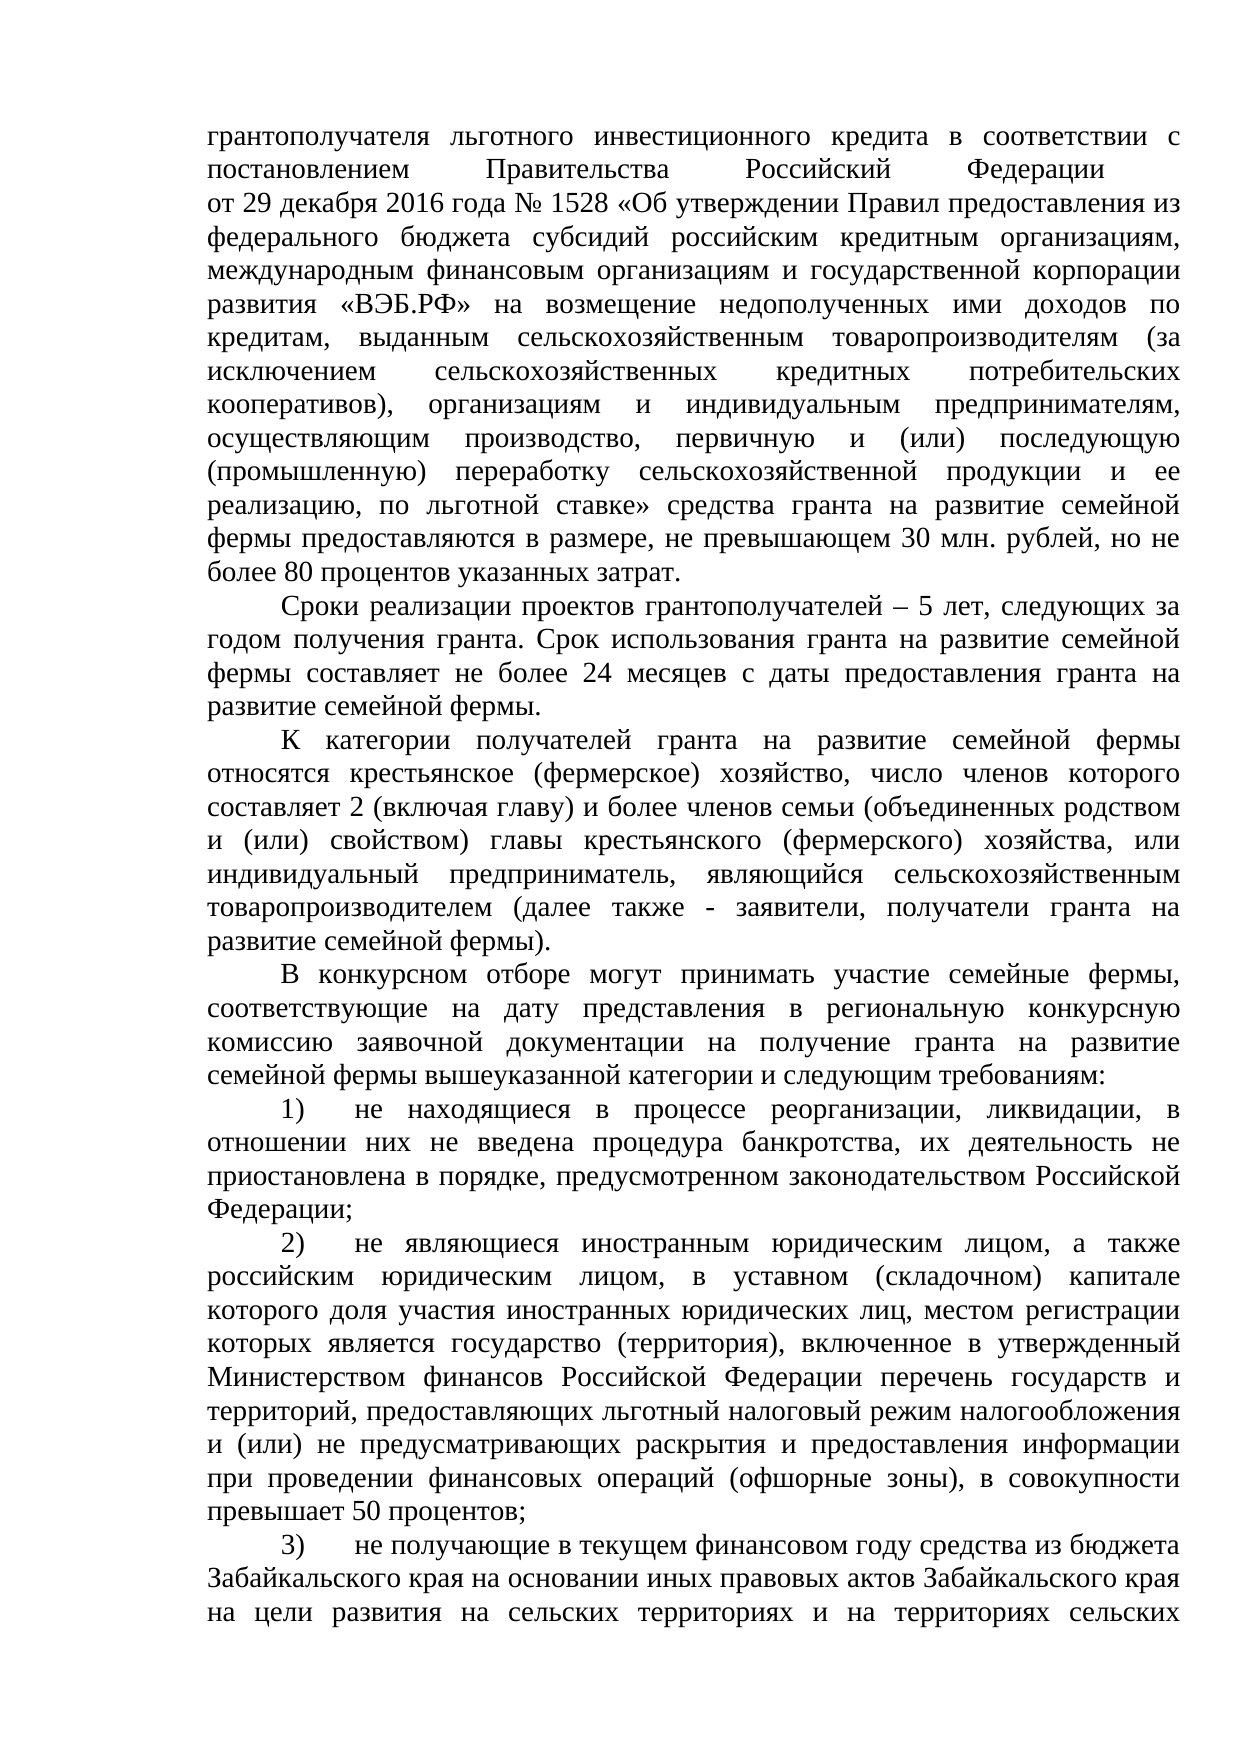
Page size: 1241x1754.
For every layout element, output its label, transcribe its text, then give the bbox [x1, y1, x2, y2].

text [207, 118, 1181, 588]
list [207, 1527, 1181, 1627]
list не находящиеся в процессе реорганизации, ликвидации, в отношении них не введена процедура банкротства, их деятельность не приостановлена в порядке, предусмотренном законодательством Российской Федерации; [207, 1091, 1181, 1225]
text Сроки реализации проектов грантополучателей – 5 лет, следующих за годом получения гранта. Срок использования гранта на развитие семейной фермы составляет не более 24 месяцев с даты предоставления гранта на развитие семейной фермы. [207, 588, 1181, 722]
text К категории получателей гранта на развитие семейной фермы относятся крестьянское (фермерское) хозяйство, число членов которого составляет 2 (включая главу) и более членов семьи (объединенных родством и (или) свойством) главы крестьянского (фермерского) хозяйства, или индивидуальный предприниматель, являющийся сельскохозяйственным товаропроизводителем (далее также - заявители, получатели гранта на развитие семейной фермы). [207, 722, 1181, 957]
text В конкурсном отборе могут принимать участие семейные фермы, соответствующие на дату представления в региональную конкурсную комиссию заявочной документации на получение гранта на развитие семейной фермы вышеуказанной категории и следующим требованиям: [207, 957, 1181, 1091]
list не являющиеся иностранным юридическим лицом, а также российским юридическим лицом, в уставном (складочном) капитале которого доля участия иностранных юридических лиц, местом регистрации которых является государство (территория), включенное в утвержденный Министерством финансов Российской Федерации перечень государств и территорий, предоставляющих льготный налоговый режим налогообложения и (или) не предусматривающих раскрытия и предоставления информации при проведении финансовых операций (офшорные зоны), в совокупности превышает 50 процентов; [207, 1225, 1181, 1527]
